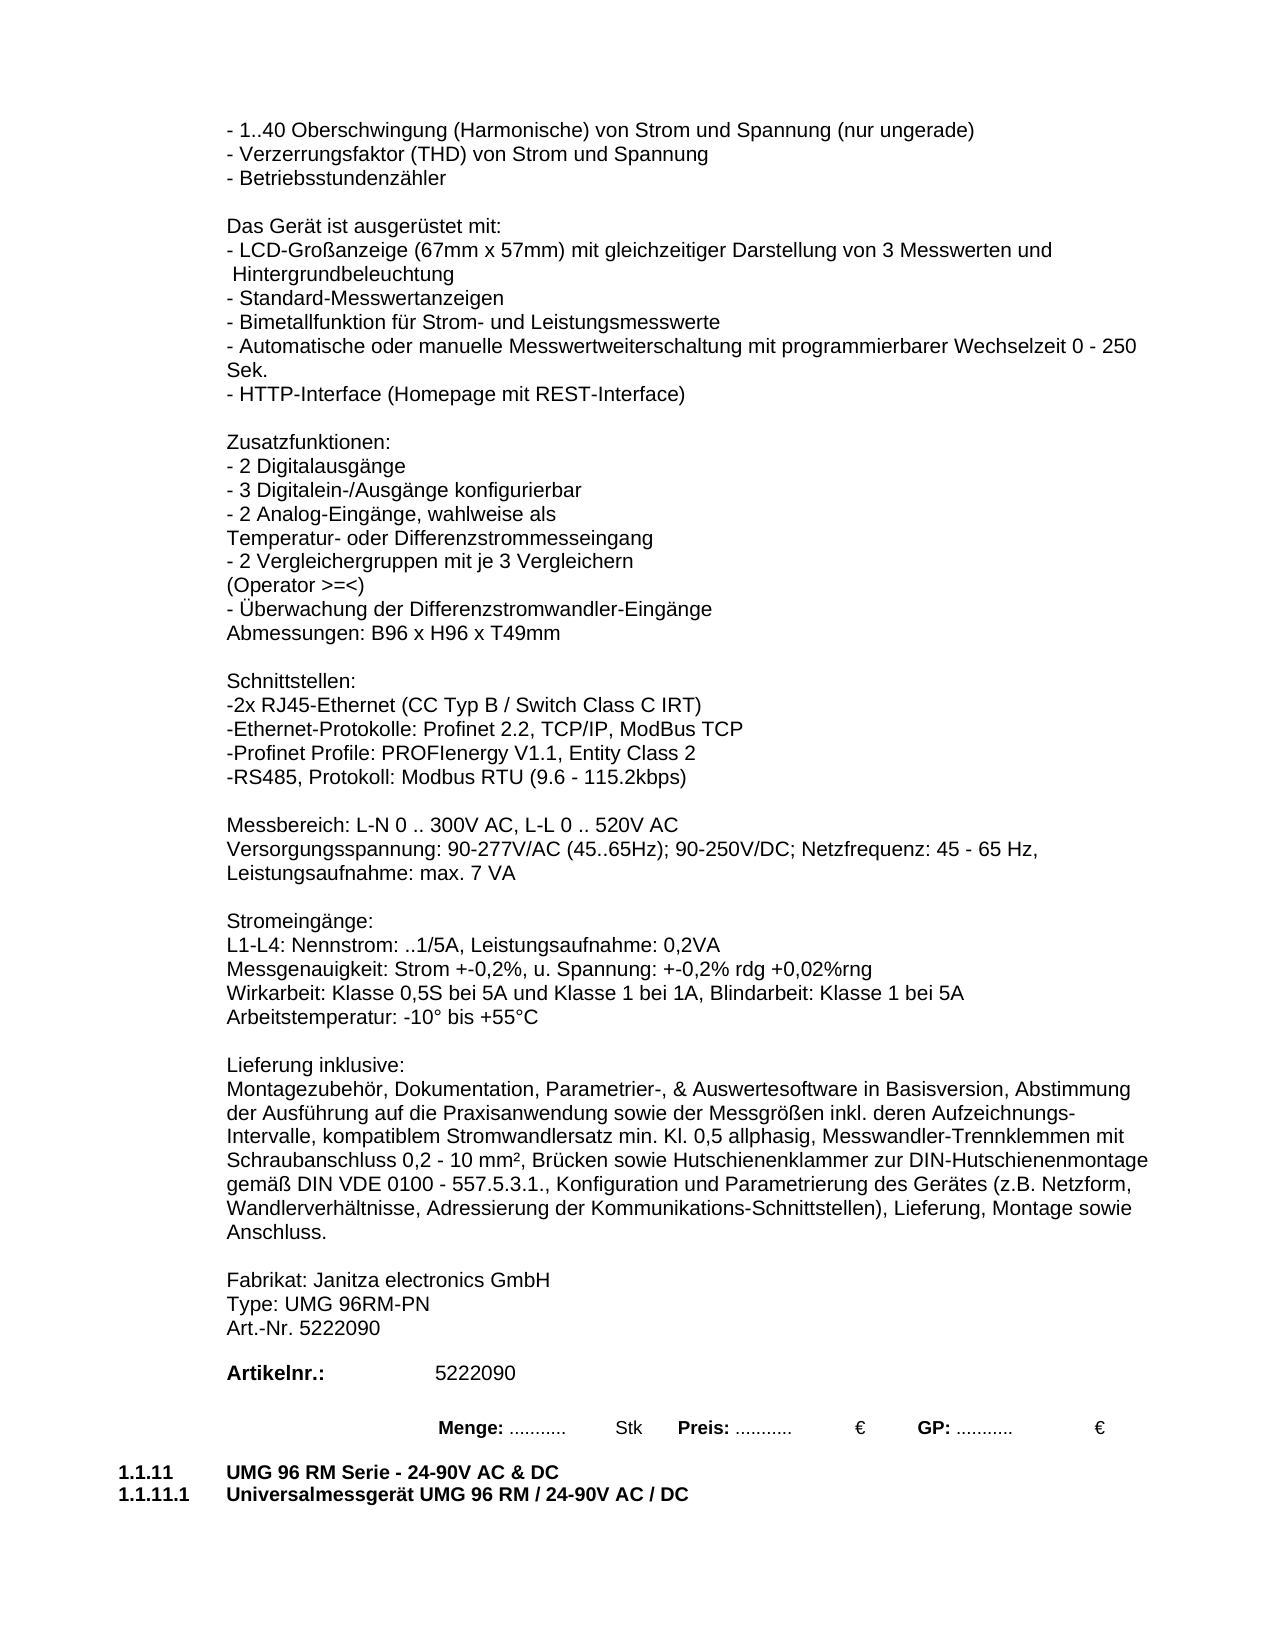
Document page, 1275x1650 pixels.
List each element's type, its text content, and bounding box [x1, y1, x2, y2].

text 1.1.11.1 Universalmessgerät UMG 96 RM / 24-90V AC / DC [118, 1483, 1157, 1506]
text - HTTP-Interface (Homepage mit REST-Interface) [226, 382, 1157, 406]
text - Betriebsstundenzähler [226, 166, 1157, 190]
text Schnittstellen: [226, 669, 1157, 693]
text -2x RJ45-Ethernet (CC Typ B / Switch Class C IRT) [226, 693, 1157, 717]
text Montagezubehör, Dokumentation, Parametrier-, & Auswertesoftware in Basisversion, Abstimmung der Ausführung auf die Praxisanwendung sowie der Messgrößen inkl. deren Aufzeichnungs-Intervalle, kompatiblem Stromwandlersatz min. Kl. 0,5 allphasig, Messwandler-Trennklemmen mit Schraubanschluss 0,2 - 10 mm², Brücken sowie Hutschienenklammer zur DIN-Hutschienenmontage gemäß DIN VDE 0100 - 557.5.3.1., Konfiguration und Parametrierung des Gerätes (z.B. Netzform, Wandlerverhältnisse, Adressierung der Kommunikations-Schnittstellen), Lieferung, Montage sowie Anschluss. [226, 1076, 1157, 1244]
text - Standard-Messwertanzeigen [226, 286, 1157, 310]
text -RS485, Protokoll: Modbus RTU (9.6 - 115.2kbps) [226, 765, 1157, 789]
text - 2 Vergleichergruppen mit je 3 Vergleichern [226, 549, 1157, 573]
text Type: UMG 96RM-PN [226, 1292, 1157, 1316]
text Arbeitstemperatur: -10° bis +55°C [226, 1004, 1157, 1028]
text Art.-Nr. 5222090 [226, 1316, 1157, 1340]
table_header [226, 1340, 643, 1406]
text 1.1.11 UMG 96 RM Serie - 24-90V AC & DC [118, 1461, 1157, 1483]
text -Profinet Profile: PROFIenergy V1.1, Entity Class 2 [226, 741, 1157, 765]
text - Automatische oder manuelle Messwertweiterschaltung mit programmierbarer Wechselzeit 0 - 250 Sek. [226, 334, 1157, 382]
text Messbereich: L-N 0 .. 300V AC, L-L 0 .. 520V AC [226, 813, 1157, 837]
text - Verzerrungsfaktor (THD) von Strom und Spannung [226, 142, 1157, 166]
text - 2 Analog-Eingänge, wahlweise als [226, 501, 1157, 525]
text Messgenauigkeit: Strom +-0,2%, u. Spannung: +-0,2% rdg +0,02%rng [226, 957, 1157, 981]
text - 1..40 Oberschwingung (Harmonische) von Strom und Spannung (nur ungerade) [226, 118, 1157, 142]
text (Operator >=<) [226, 573, 1157, 597]
text L1-L4: Nennstrom: ..1/5A, Leistungsaufnahme: 0,2VA [226, 933, 1157, 957]
text Fabrikat: Janitza electronics GmbH [226, 1268, 1157, 1292]
text Abmessungen: B96 x H96 x T49mm [226, 621, 1157, 645]
text Zusatzfunktionen: [226, 429, 1157, 453]
text Lieferung inklusive: [226, 1052, 1157, 1076]
text - 3 Digitalein-/Ausgänge konfigurierbar [226, 477, 1157, 501]
text Hintergrundbeleuchtung [226, 262, 1157, 286]
text Stromeingänge: [226, 909, 1157, 933]
text - 2 Digitalausgänge [226, 453, 1157, 477]
text Versorgungsspannung: 90-277V/AC (45..65Hz); 90-250V/DC; Netzfrequenz: 45 - 65 Hz, Leistungsaufnahme: max. 7 VA [226, 837, 1157, 885]
text - LCD-Großanzeige (67mm x 57mm) mit gleichzeitiger Darstellung von 3 Messwerten und [226, 238, 1157, 262]
text Wirkarbeit: Klasse 0,5S bei 5A und Klasse 1 bei 1A, Blindarbeit: Klasse 1 bei 5A [226, 981, 1157, 1004]
text -Ethernet-Protokolle: Profinet 2.2, TCP/IP, ModBus TCP [226, 717, 1157, 741]
text - Überwachung der Differenzstromwandler-Eingänge [226, 597, 1157, 621]
text - Bimetallfunktion für Strom- und Leistungsmesswerte [226, 310, 1157, 334]
text Temperatur- oder Differenzstrommesseingang [226, 525, 1157, 549]
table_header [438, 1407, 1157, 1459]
text Das Gerät ist ausgerüstet mit: [226, 214, 1157, 238]
